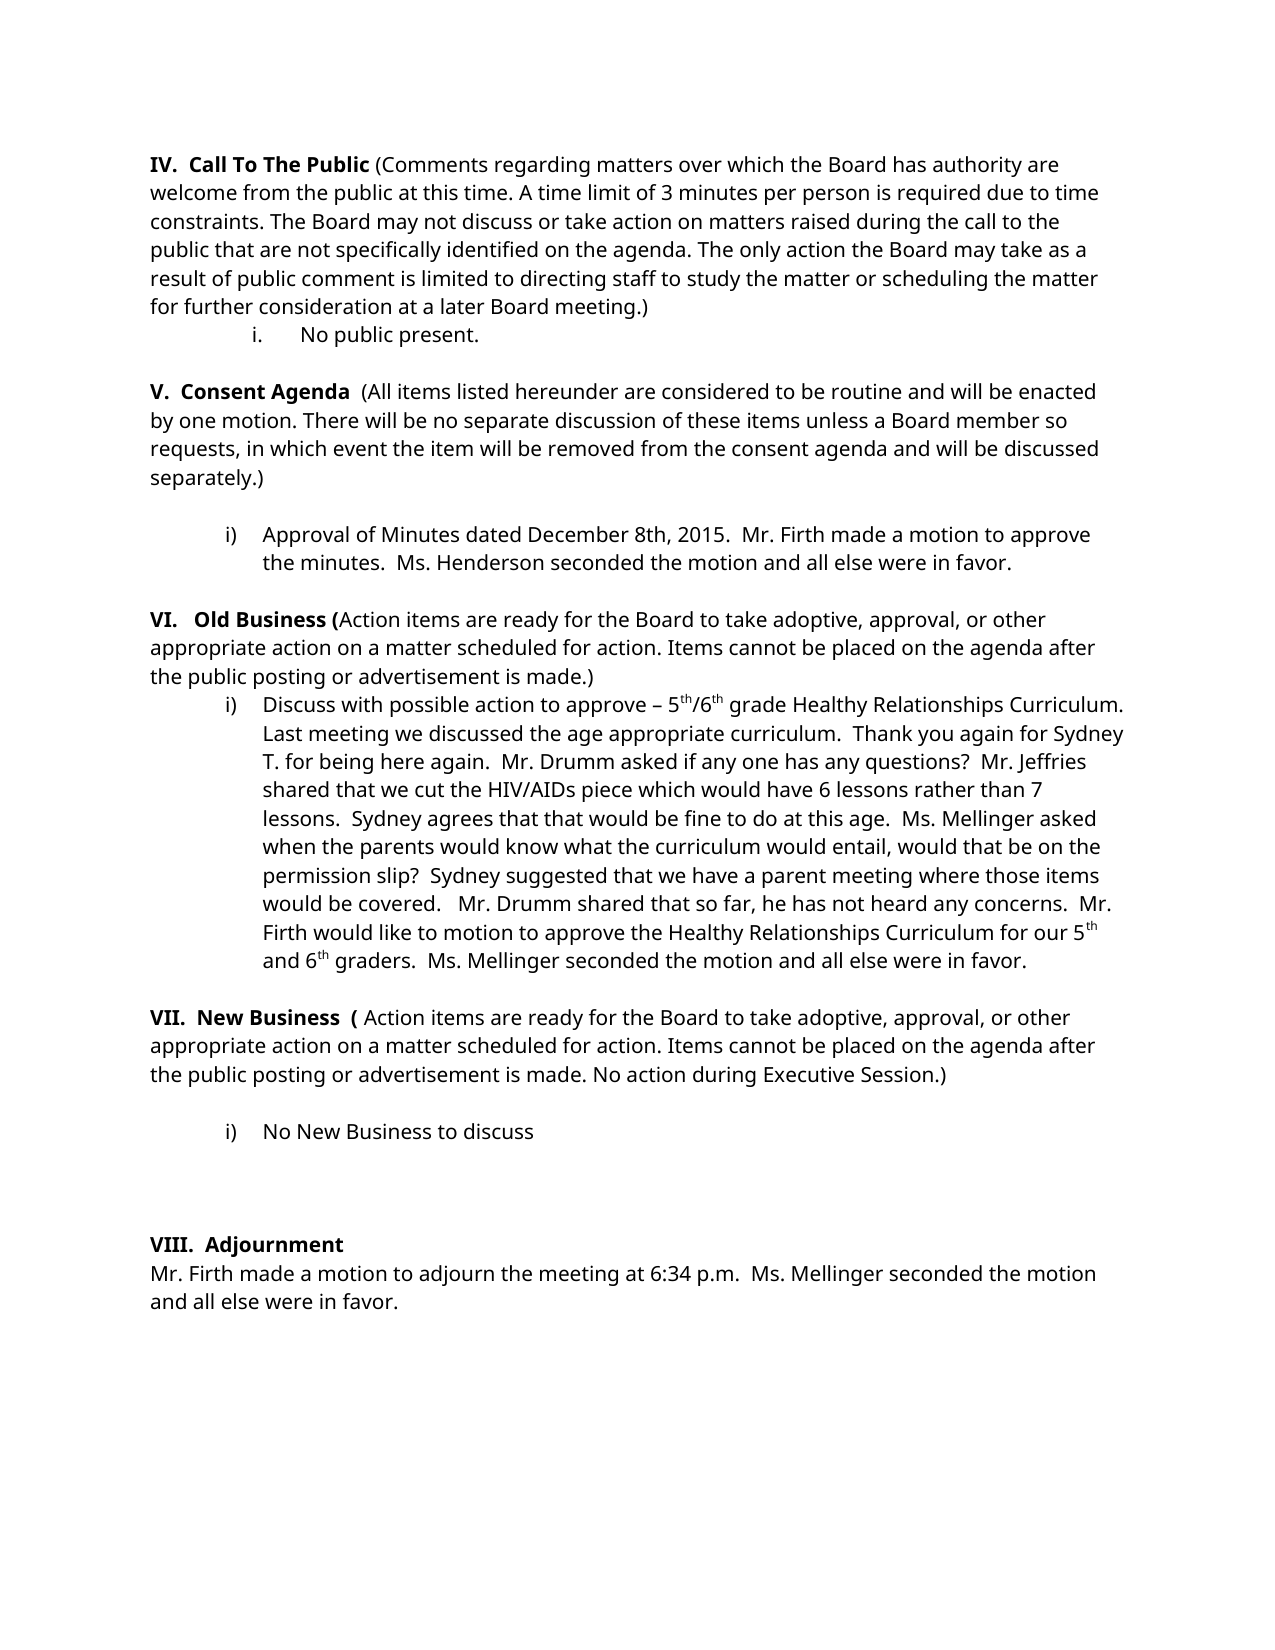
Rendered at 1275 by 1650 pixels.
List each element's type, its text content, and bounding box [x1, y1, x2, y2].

text VI. Old Business (Action items are ready for the Board to take adoptive, approval, or other appropriate action on a matter scheduled for action. Items cannot be placed on the agenda after the public posting or advertisement is made.) [150, 605, 1125, 690]
list No public present. [262, 321, 1125, 349]
list Discuss with possible action to approve – 5th/6th grade Healthy Relationships Curriculum. Last meeting we discussed the age appropriate curriculum. Thank you again for Sydney T. for being here again. Mr. Drumm asked if any one has any questions? Mr. Jeffries shared that we cut the HIV/AIDs piece which would have 6 lessons rather than 7 lessons. Sydney agrees that that would be fine to do at this age. Ms. Mellinger asked when the parents would know what the curriculum would entail, would that be on the permission slip? Sydney suggested that we have a parent meeting where those items would be covered. Mr. Drumm shared that so far, he has not heard any concerns. Mr. Firth would like to motion to approve the Healthy Relationships Curriculum for our 5th and 6th graders. Ms. Mellinger seconded the motion and all else were in favor. [225, 690, 1125, 975]
text VIII. Adjournment [150, 1231, 1125, 1259]
text VII. New Business ( Action items are ready for the Board to take adoptive, approval, or other appropriate action on a matter scheduled for action. Items cannot be placed on the agenda after the public posting or advertisement is made. No action during Executive Session.) [150, 1003, 1125, 1088]
text IV. Call To The Public (Comments regarding matters over which the Board has authority are welcome from the public at this time. A time limit of 3 minutes per person is required due to time constraints. The Board may not discuss or take action on matters raised during the call to the public that are not specifically identified on the agenda. The only action the Board may take as a result of public comment is limited to directing staff to study the matter or scheduling the matter for further consideration at a later Board meeting.) [150, 150, 1125, 321]
text V. Consent Agenda (All items listed hereunder are considered to be routine and will be enacted by one motion. There will be no separate discussion of these items unless a Board member so requests, in which event the item will be removed from the consent agenda and will be discussed separately.) [150, 377, 1125, 491]
list Approval of Minutes dated December 8th, 2015. Mr. Firth made a motion to approve the minutes. Ms. Henderson seconded the motion and all else were in favor. [225, 520, 1125, 577]
list No New Business to discuss [225, 1117, 1125, 1145]
text Mr. Firth made a motion to adjourn the meeting at 6:34 p.m. Ms. Mellinger seconded the motion and all else were in favor. [150, 1259, 1125, 1316]
